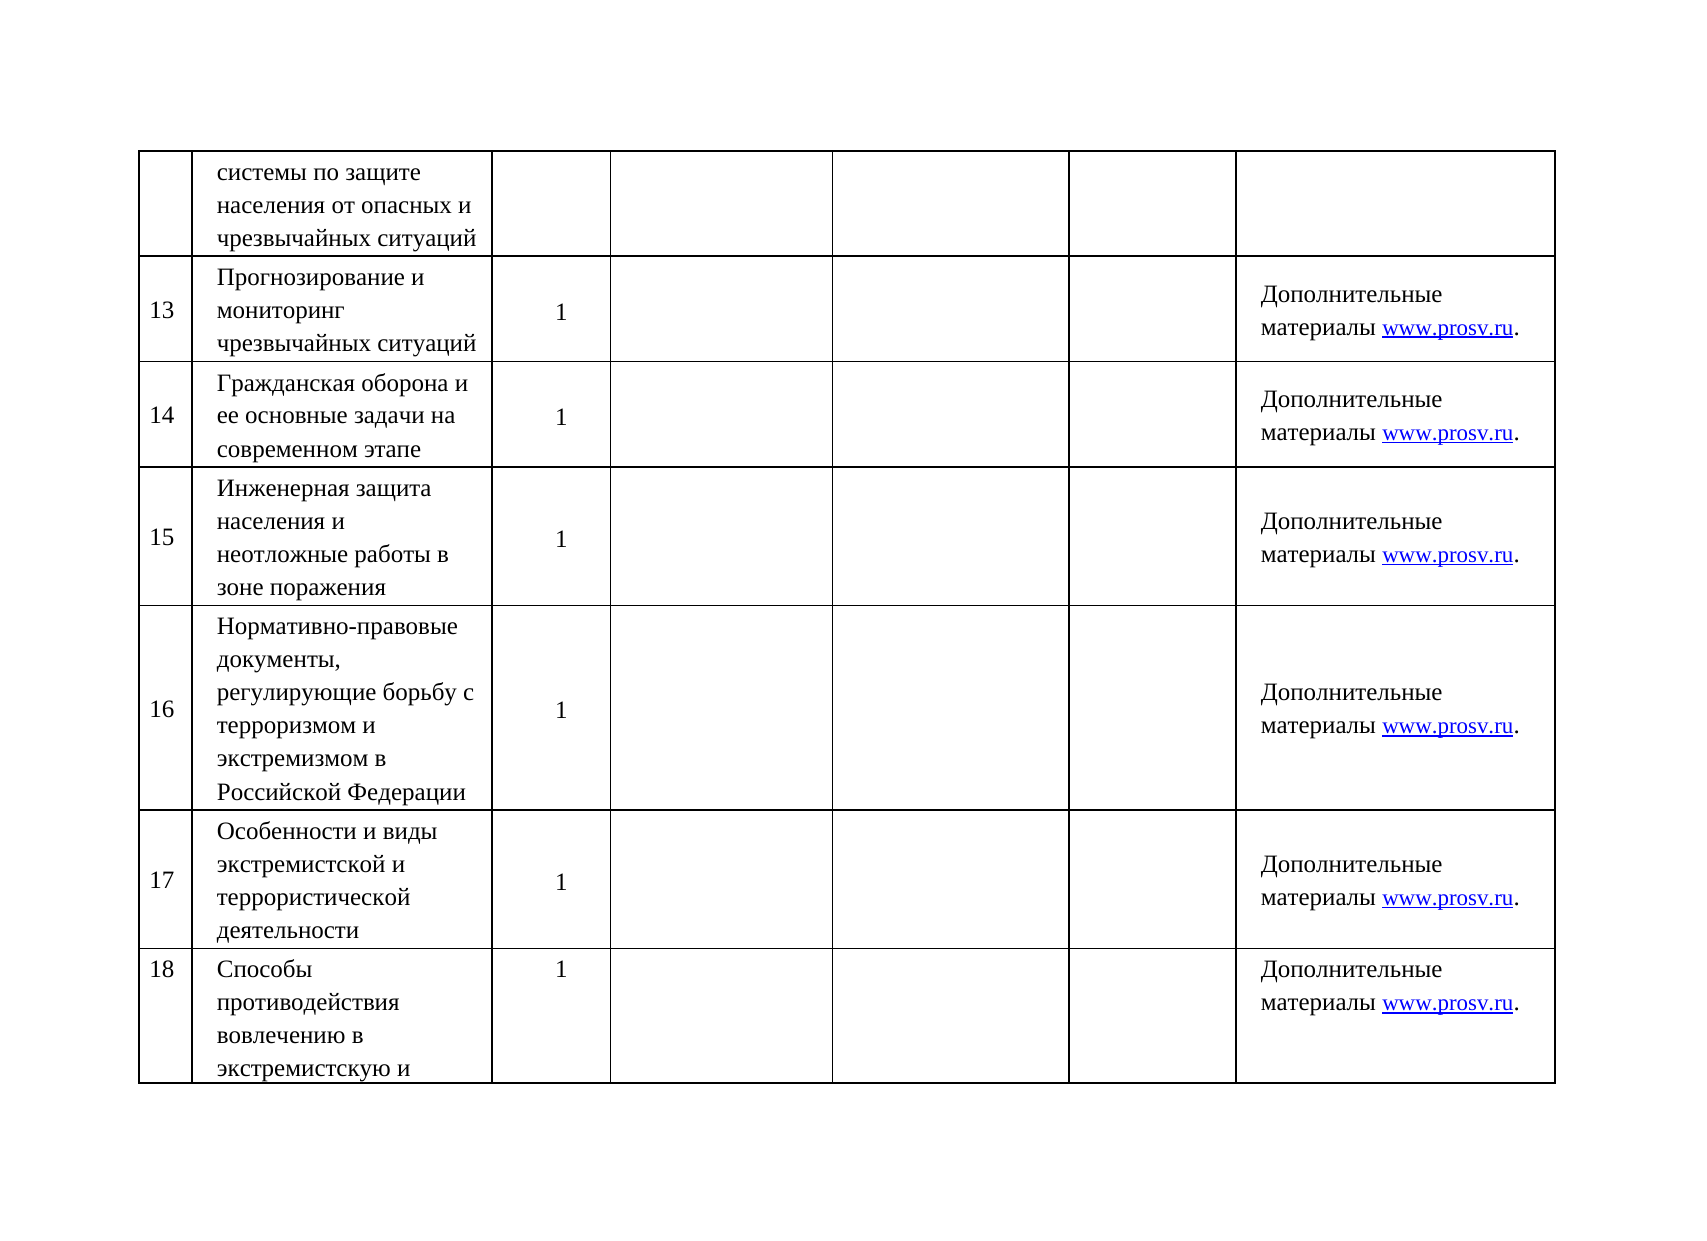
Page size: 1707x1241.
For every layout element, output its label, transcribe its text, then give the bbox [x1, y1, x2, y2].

table_cell [1070, 606, 1235, 809]
table_cell Дополнительные материалы www.prosv.ru. [1237, 606, 1554, 809]
table_cell 1 [493, 362, 610, 466]
table_cell Инженерная защита населения и неотложные работы в зоне поражения [193, 468, 491, 605]
table_cell [1070, 811, 1235, 948]
table_cell Дополнительные материалы www.prosv.ru. [1237, 362, 1554, 466]
table_cell 1 [493, 811, 610, 948]
table_cell [833, 949, 1068, 1082]
table_cell [611, 468, 832, 605]
table_cell 14 [140, 362, 191, 466]
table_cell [1237, 949, 1554, 1082]
table_cell [833, 606, 1068, 809]
table_cell 18 [140, 949, 191, 1082]
table_cell 1 [493, 257, 610, 361]
table_cell Дополнительные материалы www.prosv.ru. [1237, 468, 1554, 605]
table_cell 1 [493, 949, 610, 1082]
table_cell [1237, 152, 1554, 255]
table_cell [833, 362, 1068, 466]
table_cell 1 [493, 152, 610, 255]
table_cell 1 [493, 468, 610, 605]
table_cell [611, 949, 832, 1082]
table_cell 16 [140, 606, 191, 809]
table_cell Гражданская оборона и ее основные задачи на современном этапе [193, 362, 491, 466]
table_cell [611, 606, 832, 809]
table_cell [1070, 949, 1235, 1082]
table_cell Нормативно-правовые документы, регулирующие борьбу с терроризмом и экстремизмом в Российской Федерации [193, 606, 491, 809]
table_cell 17 [140, 811, 191, 948]
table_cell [193, 152, 491, 255]
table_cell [193, 949, 491, 1082]
table_cell Прогнозирование и мониторинг чрезвычайных ситуаций [193, 257, 491, 361]
table_cell [833, 811, 1068, 948]
table_cell 1 [493, 606, 610, 809]
table_cell 15 [140, 468, 191, 605]
table_cell [833, 468, 1068, 605]
table_cell 12 [140, 152, 191, 255]
table_cell [1070, 468, 1235, 605]
table_cell Дополнительные материалы www.prosv.ru. [1237, 257, 1554, 361]
table_cell Дополнительные материалы www.prosv.ru. [1237, 811, 1554, 948]
table_cell [611, 811, 832, 948]
table_cell [1070, 257, 1235, 361]
table_cell [833, 257, 1068, 361]
table_cell [611, 257, 832, 361]
table_cell [1070, 152, 1235, 255]
table_cell [833, 152, 1068, 255]
table_cell [611, 362, 832, 466]
table_cell Особенности и виды экстремистской и террористической деятельности [193, 811, 491, 948]
table_cell [611, 152, 832, 255]
table_cell [1070, 362, 1235, 466]
table_cell 13 [140, 257, 191, 361]
